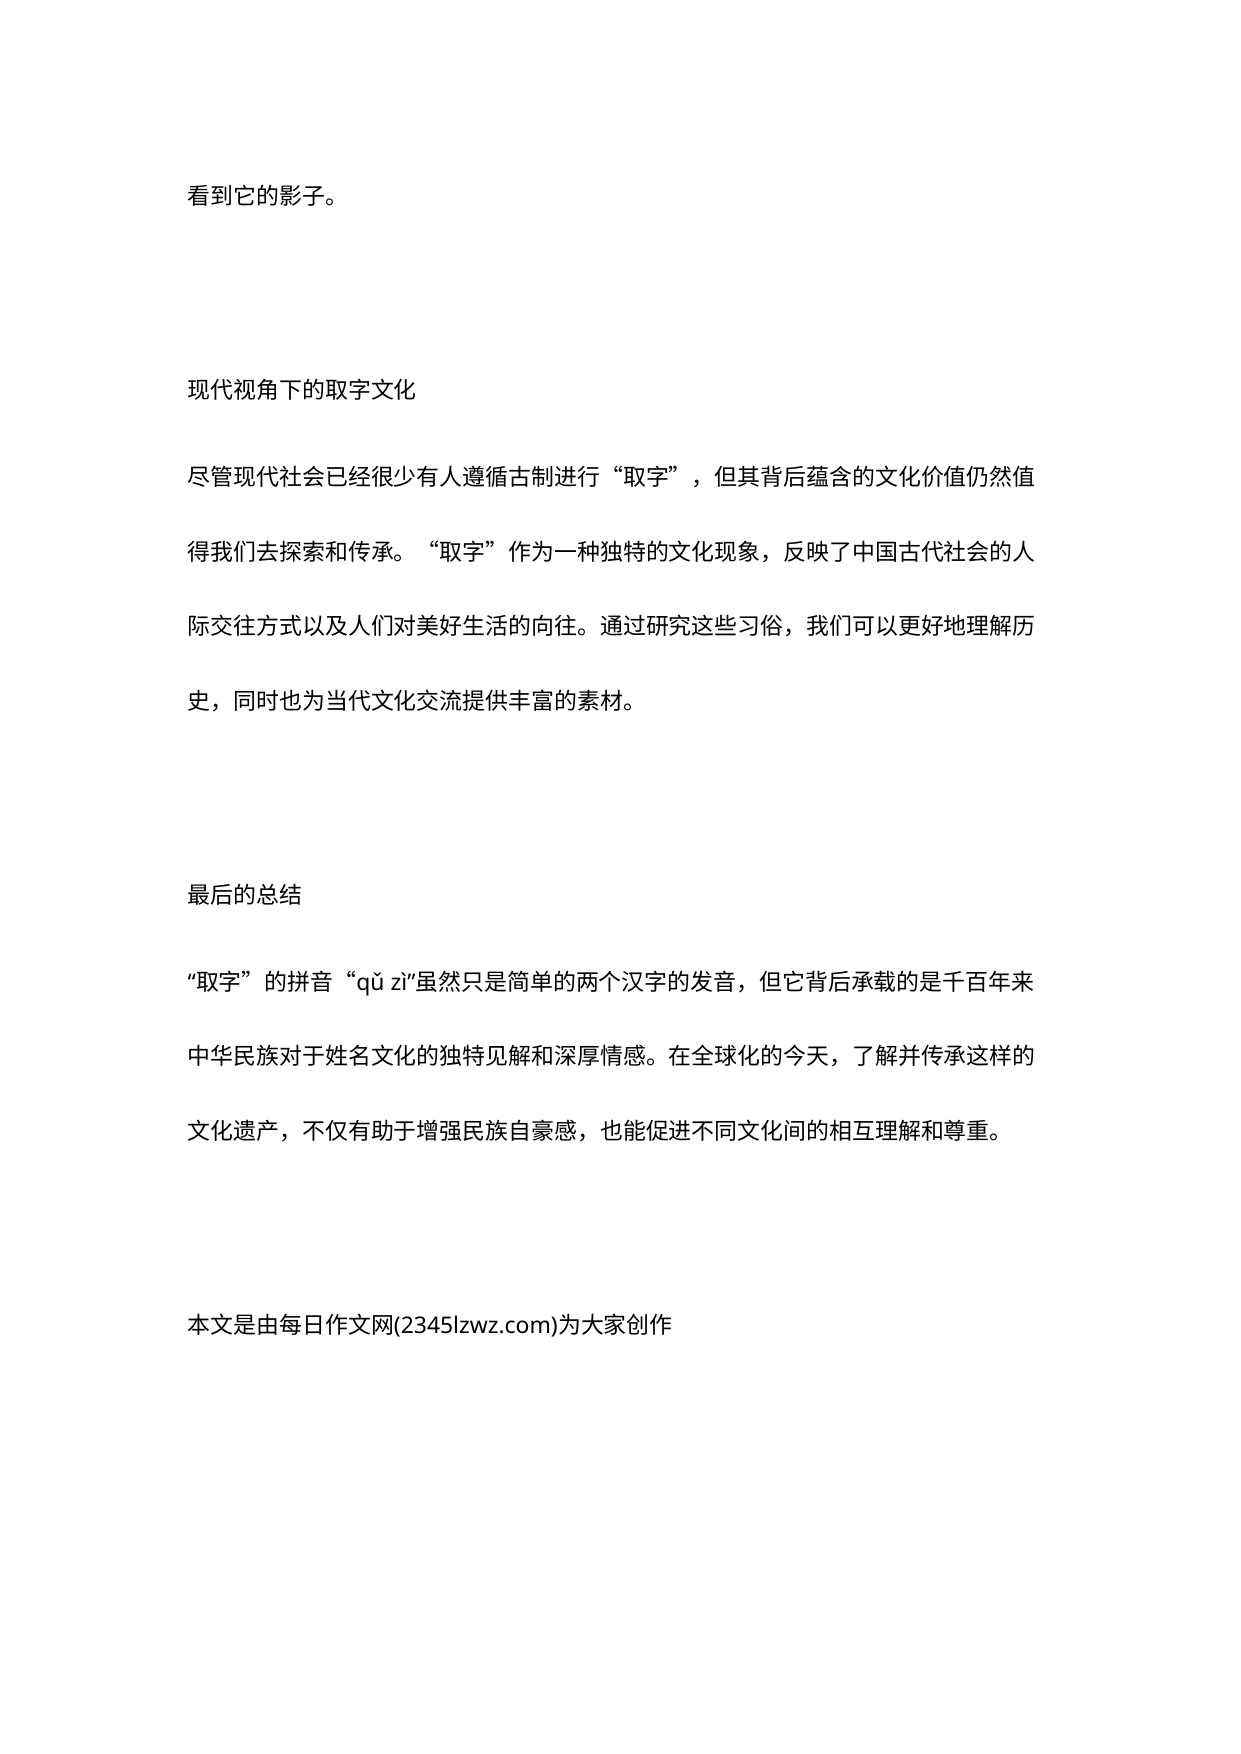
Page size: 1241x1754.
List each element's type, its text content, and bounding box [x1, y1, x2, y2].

text “取字”的拼音“qǔ zì”虽然只是简单的两个汉字的发音，但它背后承载的是千百年来中华民族对于姓名文化的独特见解和深厚情感。在全球化的今天，了解并传承这样的文化遗产，不仅有助于增强民族自豪感，也能促进不同文化间的相互理解和尊重。 [187, 948, 1053, 1162]
text 现代视角下的取字文化 [187, 356, 1053, 421]
text 尽管现代社会已经很少有人遵循古制进行“取字”，但其背后蕴含的文化价值仍然值得我们去探索和传承。“取字”作为一种独特的文化现象，反映了中国古代社会的人际交往方式以及人们对美好生活的向往。通过研究这些习俗，我们可以更好地理解历史，同时也为当代文化交流提供丰富的素材。 [187, 443, 1053, 732]
text 最后的总结 [187, 861, 1053, 926]
text 本文是由每日作文网(2345lzwz.com)为大家创作 [187, 1291, 1053, 1356]
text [187, 162, 1053, 227]
